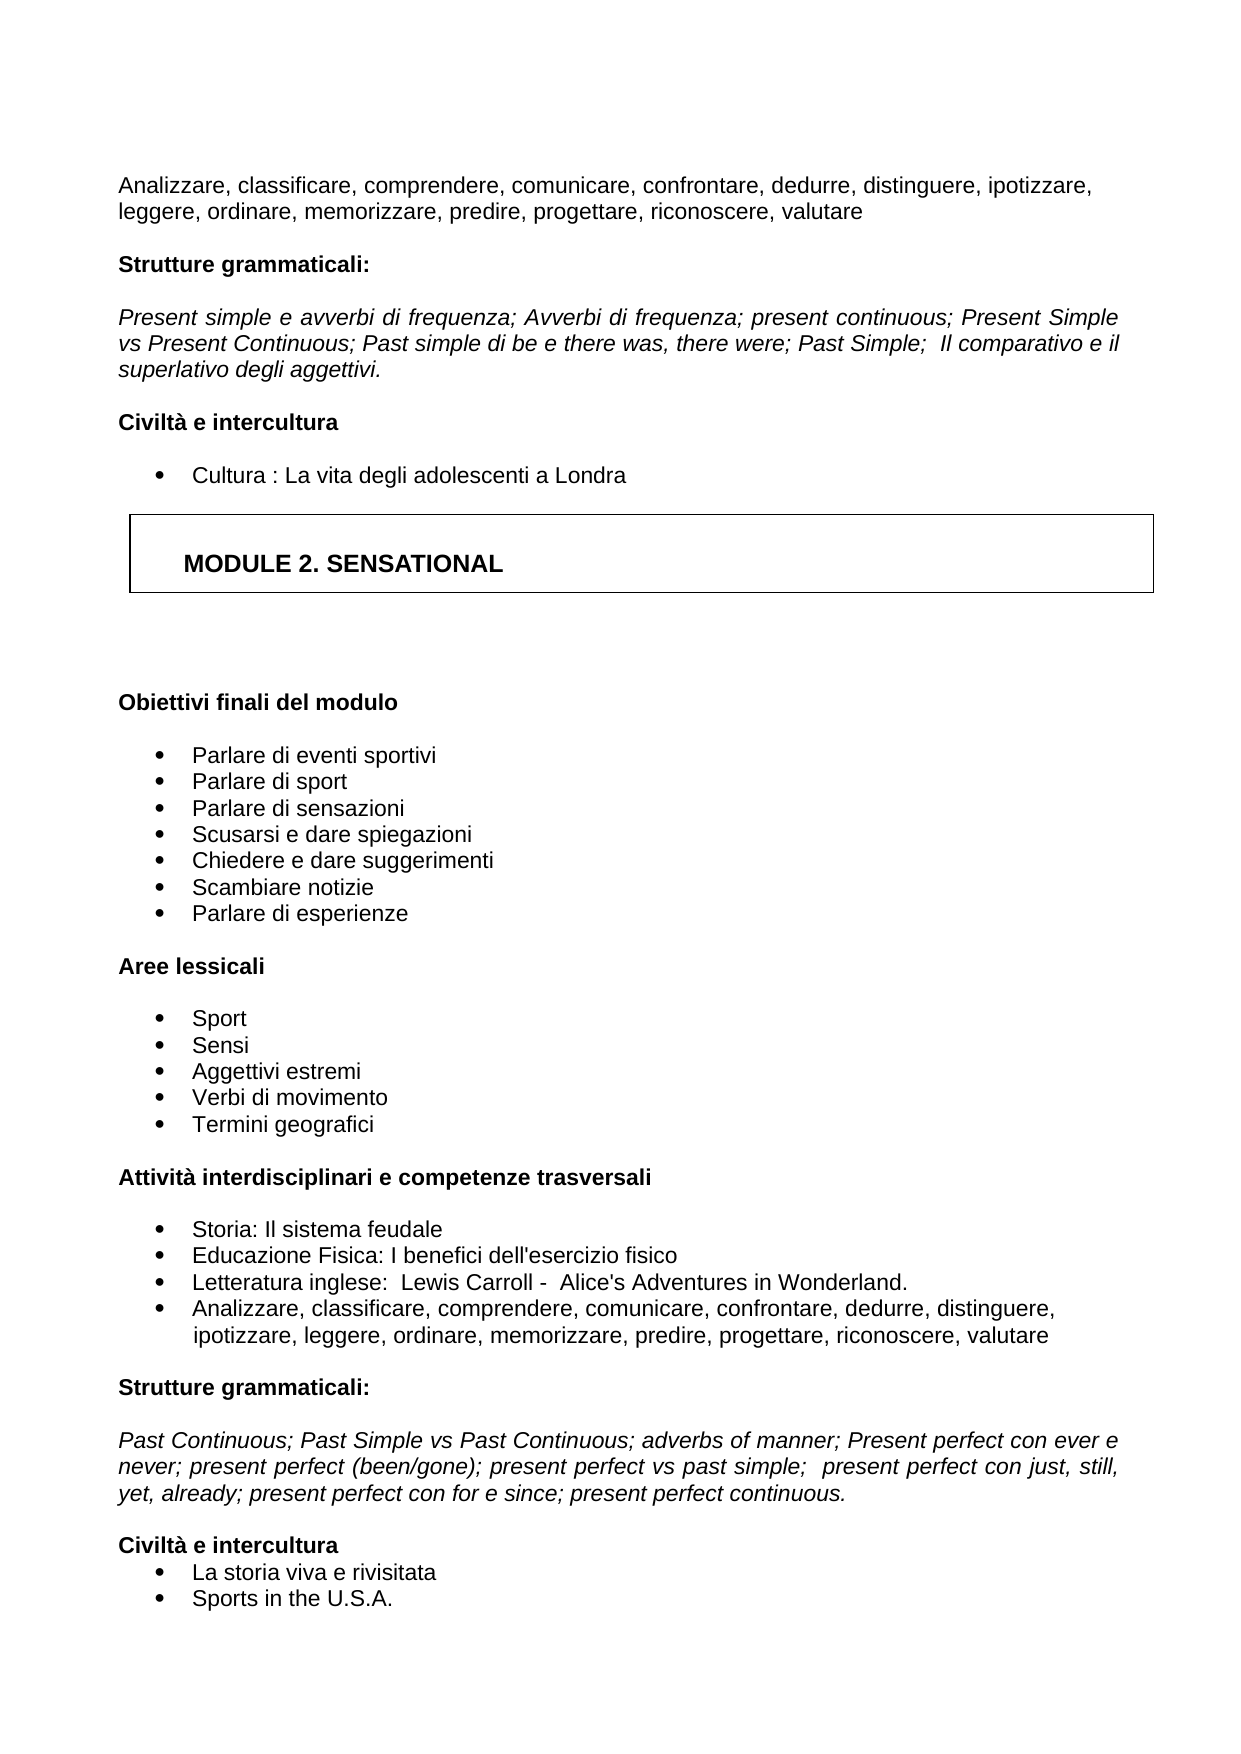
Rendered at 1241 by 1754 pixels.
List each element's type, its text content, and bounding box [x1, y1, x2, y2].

list Termini geografici [156, 1111, 1122, 1137]
list Sports in the U.S.A. [156, 1585, 1122, 1611]
text Past Continuous; Past Simple vs Past Continuous; adverbs of manner; Present perfect con ever e never; present perfect (been/gone); present perfect vs past simple; present perfect con just, still, yet, already; present perfect con for e since; present perfect continuous. [118, 1427, 1122, 1506]
text Civiltà e intercultura [118, 1532, 1122, 1559]
text Civiltà e intercultura [118, 409, 1122, 435]
list Parlare di sensazioni [156, 794, 1122, 821]
table_header MODULE 2. SENSATIONAL [131, 515, 1153, 592]
list Cultura : La vita degli adolescenti a Londra [156, 462, 1122, 488]
list Parlare di eventi sportivi [156, 742, 1122, 768]
text Strutture grammaticali: [118, 1374, 1122, 1401]
list Verbi di movimento [156, 1084, 1122, 1111]
list Sensi [156, 1032, 1122, 1058]
text Analizzare, classificare, comprendere, comunicare, confrontare, dedurre, distinguere, ipotizzare, leggere, ordinare, memorizzare, predire, progettare, riconoscere, valutare [118, 172, 1122, 224]
text Present simple e avverbi di frequenza; Avverbi di frequenza; present continuous; Present Simple vs Present Continuous; Past simple di be e there was, there were; Past Simple; Il comparativo e il superlativo degli aggettivi. [118, 303, 1122, 382]
text Aree lessicali [118, 953, 1122, 979]
list Parlare di sport [156, 768, 1122, 794]
list Storia: Il sistema feudale [156, 1216, 1122, 1242]
list La storia viva e rivisitata [156, 1559, 1122, 1585]
text Attività interdisciplinari e competenze trasversali [118, 1163, 1122, 1190]
list Chiedere e dare suggerimenti [156, 847, 1122, 873]
text Strutture grammaticali: [118, 251, 1122, 277]
list Sport [156, 1005, 1122, 1032]
text Obiettivi finali del modulo [118, 689, 1122, 715]
list Aggettivi estremi [156, 1058, 1122, 1084]
list Analizzare, classificare, comprendere, comunicare, confrontare, dedurre, distinguere, ipotizzare, leggere, ordinare, memorizzare, predire, progettare, riconoscere, valutare [156, 1295, 1122, 1348]
list Parlare di esperienze [156, 900, 1122, 926]
list Scambiare notizie [156, 873, 1122, 900]
list Scusarsi e dare spiegazioni [156, 821, 1122, 847]
list Letteratura inglese: Lewis Carroll - Alice's Adventures in Wonderland. [156, 1269, 1122, 1295]
list Educazione Fisica: I benefici dell'esercizio fisico [156, 1242, 1122, 1269]
